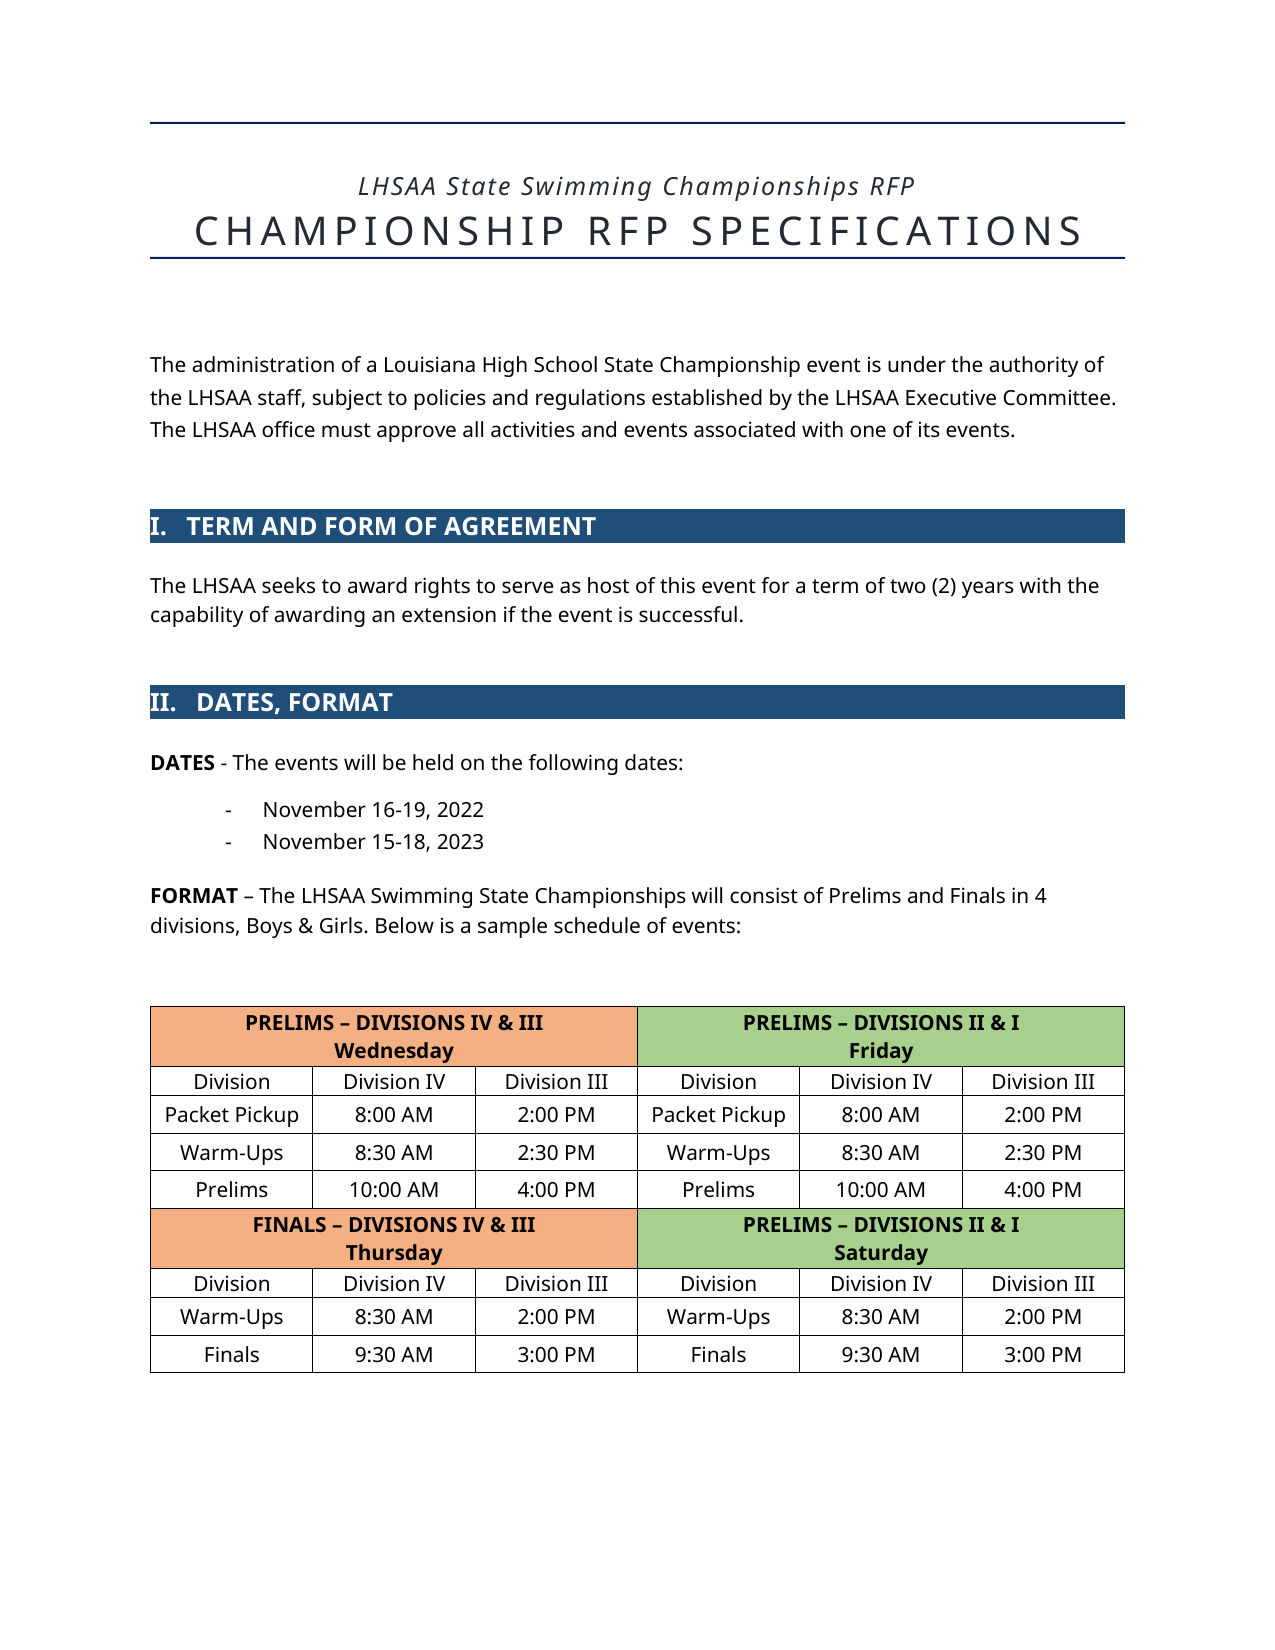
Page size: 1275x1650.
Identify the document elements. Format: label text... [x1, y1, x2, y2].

table_cell Warm-Ups [638, 1298, 799, 1335]
table_cell Division IV [800, 1269, 962, 1297]
text CHAMPIONSHIP RFP SPECIFICATIONS [150, 203, 1125, 256]
text The administration of a Louisiana High School State Championship event is under the authority of the LHSAA staff, subject to policies and regulations established by the LHSAA Executive Committee. The LHSAA office must approve all activities and events associated with one of its events. [150, 350, 1125, 444]
table_cell Division IV [800, 1067, 962, 1095]
text II. DATES, FORMAT [150, 685, 1125, 719]
table_cell 3:00 PM [476, 1336, 637, 1372]
table_cell 8:30 AM [313, 1134, 475, 1170]
table_cell 8:00 AM [313, 1096, 475, 1133]
table_cell Division III [963, 1269, 1124, 1297]
text LHSAA State Swimming Championships RFP [150, 169, 1125, 203]
table_cell 2:00 PM [963, 1096, 1124, 1133]
table_cell 9:30 AM [800, 1336, 962, 1372]
table_cell 4:00 PM [963, 1171, 1124, 1208]
table_cell Division [638, 1269, 799, 1297]
table_cell 10:00 AM [313, 1171, 475, 1208]
table_cell Division [151, 1269, 312, 1297]
table_cell Division IV [313, 1269, 475, 1297]
table_cell Prelims [151, 1171, 312, 1208]
table_cell Division [151, 1067, 312, 1095]
table_cell Packet Pickup [638, 1096, 799, 1133]
table_cell 2:00 PM [476, 1298, 637, 1335]
table_cell 8:30 AM [800, 1298, 962, 1335]
table_cell 10:00 AM [800, 1171, 962, 1208]
table_cell 2:30 PM [963, 1134, 1124, 1170]
table_cell Division III [476, 1269, 637, 1297]
table_cell Finals [638, 1336, 799, 1372]
table_cell 9:30 AM [313, 1336, 475, 1372]
list November 16-19, 2022 [225, 795, 1125, 823]
table_cell Warm-Ups [151, 1134, 312, 1170]
table_cell 2:00 PM [963, 1298, 1124, 1335]
text The LHSAA seeks to award rights to serve as host of this event for a term of two (2) years with the capability of awarding an extension if the event is successful. [150, 571, 1125, 628]
table_header PRELIMS – DIVISIONS II & I Friday [638, 1007, 1124, 1066]
table_cell 4:00 PM [476, 1171, 637, 1208]
table_cell Prelims [638, 1171, 799, 1208]
table_cell 8:30 AM [313, 1298, 475, 1335]
table_cell PRELIMS – DIVISIONS II & I Saturday [638, 1209, 1124, 1268]
table_cell Division III [476, 1067, 637, 1095]
table_cell Warm-Ups [151, 1298, 312, 1335]
table_cell Division III [963, 1067, 1124, 1095]
table_cell 2:00 PM [476, 1096, 637, 1133]
table_cell 3:00 PM [963, 1336, 1124, 1372]
table_header PRELIMS – DIVISIONS IV & III Wednesday [151, 1007, 637, 1066]
table_cell Finals [151, 1336, 312, 1372]
text DATES - The events will be held on the following dates: [150, 748, 1125, 776]
table_cell 8:30 AM [800, 1134, 962, 1170]
table_cell Warm-Ups [638, 1134, 799, 1170]
table_cell FINALS – DIVISIONS IV & III Thursday [151, 1209, 637, 1268]
table_cell Division IV [313, 1067, 475, 1095]
table_cell 2:30 PM [476, 1134, 637, 1170]
table_cell Division [638, 1067, 799, 1095]
text FORMAT – The LHSAA Swimming State Championships will consist of Prelims and Finals in 4 divisions, Boys & Girls. Below is a sample schedule of events: [150, 881, 1125, 940]
text I. TERM AND FORM OF AGREEMENT [150, 509, 1125, 543]
table_cell 8:00 AM [800, 1096, 962, 1133]
table_cell Packet Pickup [151, 1096, 312, 1133]
list November 15-18, 2023 [225, 827, 1125, 856]
